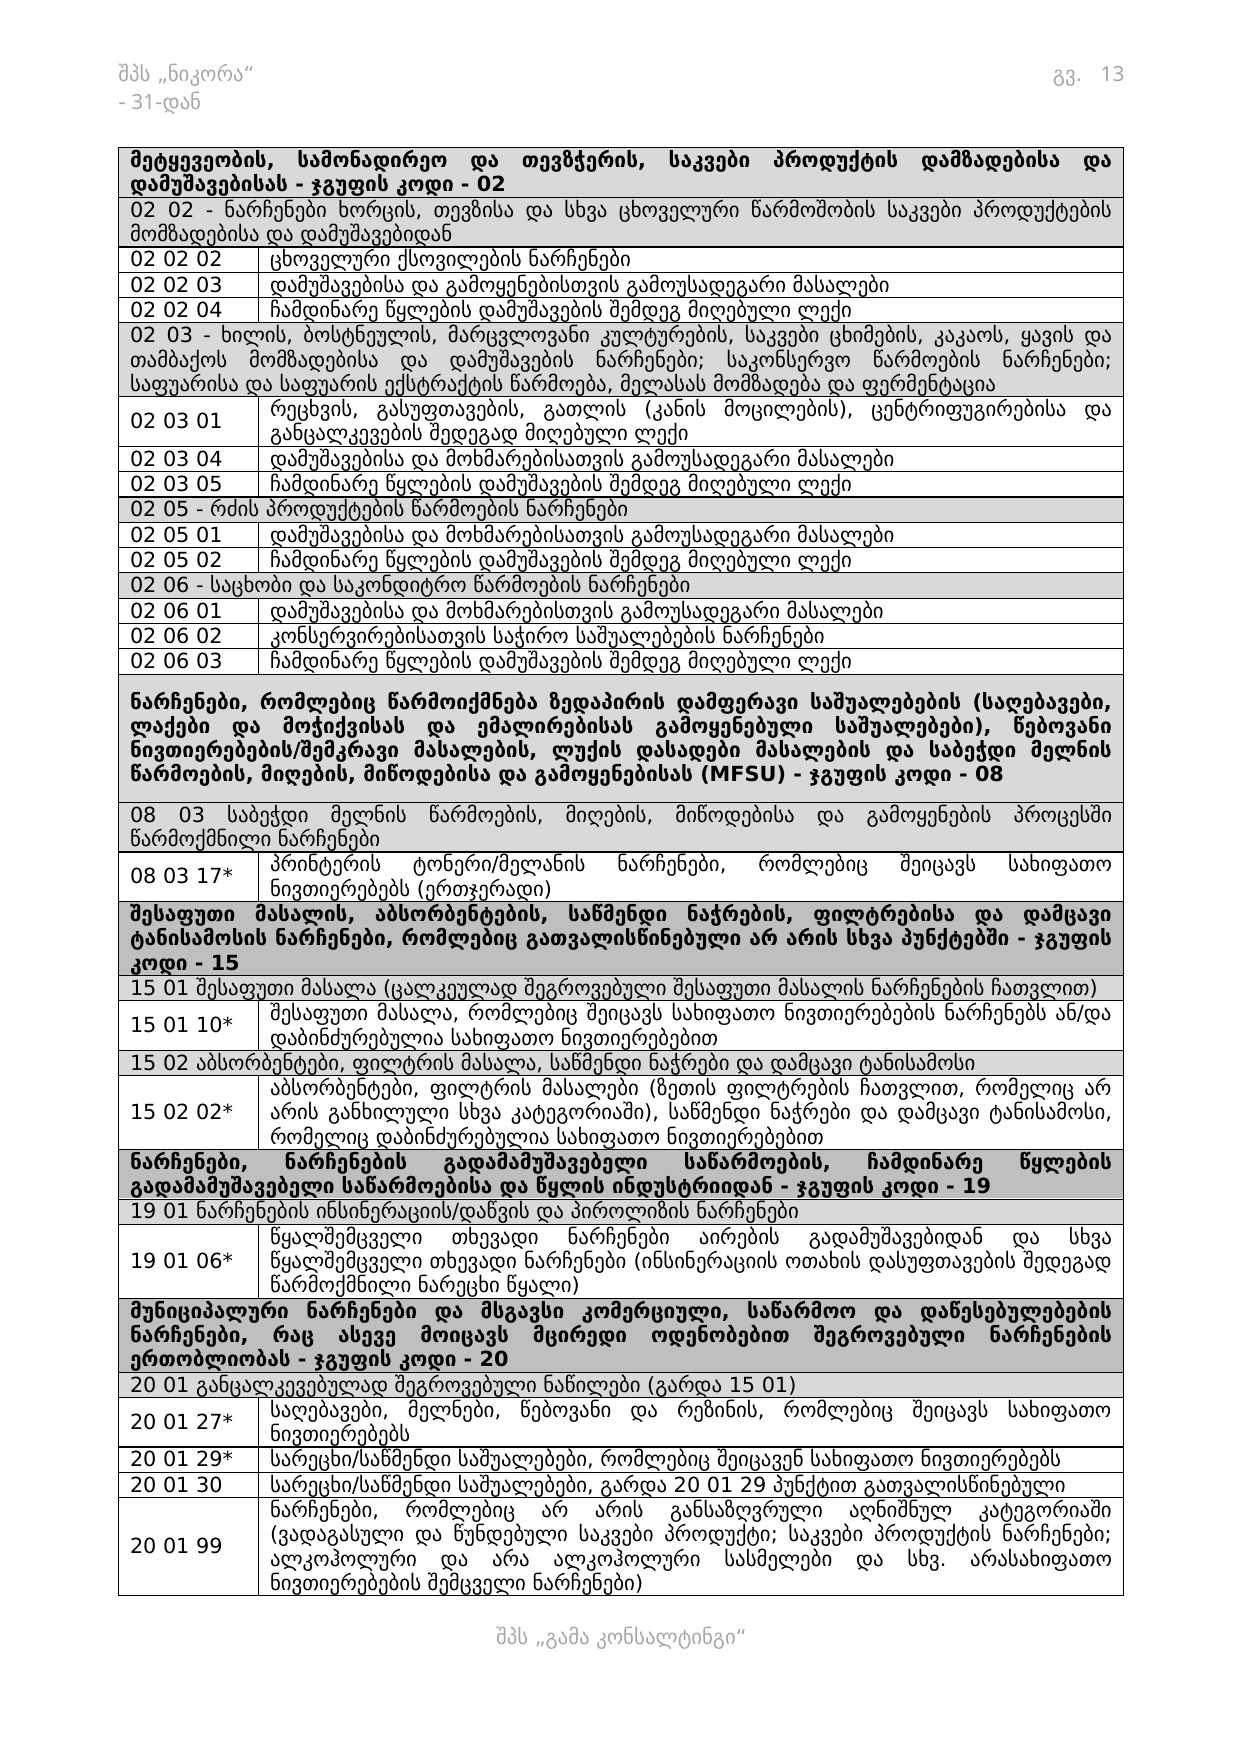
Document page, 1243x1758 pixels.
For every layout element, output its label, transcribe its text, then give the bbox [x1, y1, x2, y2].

table_cell 02 02 02 [119, 248, 258, 272]
table_cell წყალშემცველი თხევადი ნარჩენები აირების გადამუშავებიდან და სხვა წყალშემცველი თხევადი ნარჩენები (ინსინერაციის ოთახის დასუფთავების შედეგად წარმოქმნილი ნარეცხი წყალი) [259, 1225, 1123, 1298]
table_cell ცხოველური ქსოვილების ნარჩენები [259, 248, 1123, 272]
table_cell 19 01 ნარჩენების ინსინერაციის/დაწვის და პიროლიზის ნარჩენები [119, 1200, 1123, 1224]
table_cell 15 02 აბსორბენტები, ფილტრის მასალა, საწმენდი ნაჭრები და დამცავი ტანისამოსი [119, 1051, 1123, 1075]
table_cell სარეცხი/საწმენდი საშუალებები, რომლებიც შეიცავენ სახიფათო ნივთიერებებს [259, 1448, 1123, 1472]
table_cell შესაფუთი მასალის, აბსორბენტების, საწმენდი ნაჭრების, ფილტრებისა და დამცავი ტანისამოსის ნარჩენები, რომლებიც გათვალისწინებული არ არის სხვა პუნქტებში - ჯგუფის კოდი - 15 [119, 902, 1123, 975]
table_cell ნარჩენები, ნარჩენების გადამამუშავებელი საწარმოების, ჩამდინარე წყლების გადამამუშავებელი საწარმოებისა და წყლის ინდუსტრიიდან - ჯგუფის კოდი - 19 [119, 1150, 1123, 1198]
table_cell მუნიციპალური ნარჩენები და მსგავსი კომერციული, საწარმოო და დაწესებულებების ნარჩენები, რაც ასევე მოიცავს მცირედი ოდენობებით შეგროვებული ნარჩენების ერთობლიობას - ჯგუფის კოდი - 20 [119, 1299, 1123, 1372]
table_cell 02 06 - საცხობი და საკონდიტრო წარმოების ნარჩენები [119, 573, 1123, 598]
table_cell 02 03 05 [119, 472, 258, 496]
table_cell ნარჩენები, რომლებიც არ არის განსაზღვრული აღნიშნულ კატეგორიაში (ვადაგასული და წუნდებული საკვები პროდუქტი; საკვები პროდუქტის ნარჩენები; ალკოჰოლური და არა ალკოჰოლური სასმელები და სხვ. არასახიფათო ნივთიერებების შემცველი ნარჩენები) [259, 1498, 1123, 1595]
table_cell 15 02 02* [119, 1076, 258, 1149]
table_cell 02 06 03 [119, 649, 258, 673]
table_cell 02 05 02 [119, 548, 258, 572]
table_cell კონსერვირებისათვის საჭირო საშუალებების ნარჩენები [259, 624, 1123, 648]
table_cell დამუშავებისა და გამოყენებისთვის გამოუსადეგარი მასალები [259, 273, 1123, 297]
table_cell ჩამდინარე წყლების დამუშავების შემდეგ მიღებული ლექი [259, 649, 1123, 673]
table_cell სარეცხი/საწმენდი საშუალებები, გარდა 20 01 29 პუნქტით გათვალისწინებული [259, 1473, 1123, 1497]
table_cell 15 01 10* [119, 1001, 258, 1050]
table_cell 15 01 შესაფუთი მასალა (ცალკეულად შეგროვებული შესაფუთი მასალის ნარჩენების ჩათვლით) [119, 976, 1123, 1000]
table_cell რეცხვის, გასუფთავების, გათლის (კანის მოცილების), ცენტრიფუგირებისა და განცალკევების შედეგად მიღებული ლექი [259, 397, 1123, 446]
table_cell ჩამდინარე წყლების დამუშავების შემდეგ მიღებული ლექი [259, 472, 1123, 496]
table_cell შესაფუთი მასალა, რომლებიც შეიცავს სახიფათო ნივთიერებების ნარჩენებს ან/და დაბინძურებულია სახიფათო ნივთიერებებით [259, 1001, 1123, 1050]
table_cell 20 01 განცალკევებულად შეგროვებული ნაწილები (გარდა 15 01) [119, 1373, 1123, 1397]
table_cell 02 02 - ნარჩენები ხორცის, თევზისა და სხვა ცხოველური წარმოშობის საკვები პროდუქტების მომზადებისა და დამუშავებიდან [119, 198, 1123, 246]
table_cell ჩამდინარე წყლების დამუშავების შემდეგ მიღებული ლექი [259, 298, 1123, 322]
table_cell 02 02 03 [119, 273, 258, 297]
table_cell ჩამდინარე წყლების დამუშავების შემდეგ მიღებული ლექი [259, 548, 1123, 572]
table_cell დამუშავებისა და მოხმარებისათვის გამოუსადეგარი მასალები [259, 447, 1123, 471]
table_cell 02 02 04 [119, 298, 258, 322]
table_cell 02 05 01 [119, 523, 258, 547]
table_cell დამუშავებისა და მოხმარებისათვის გამოუსადეგარი მასალები [259, 523, 1123, 547]
table_cell 02 06 01 [119, 599, 258, 623]
table_cell 20 01 29* [119, 1448, 258, 1472]
table_cell 08 03 17* [119, 853, 258, 901]
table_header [119, 148, 1123, 197]
table_cell 08 03 საბეჭდი მელნის წარმოების, მიღების, მიწოდებისა და გამოყენების პროცესში წარმოქმნილი ნარჩენები [119, 803, 1123, 851]
table_cell აბსორბენტები, ფილტრის მასალები (ზეთის ფილტრების ჩათვლით, რომელიც არ არის განხილული სხვა კატეგორიაში), საწმენდი ნაჭრები და დამცავი ტანისამოსი, რომელიც დაბინძურებულია სახიფათო ნივთიერებებით [259, 1076, 1123, 1149]
table_cell საღებავები, მელნები, წებოვანი და რეზინის, რომლებიც შეიცავს სახიფათო ნივთიერებებს [259, 1398, 1123, 1446]
table_cell 19 01 06* [119, 1225, 258, 1298]
table_cell ნარჩენები, რომლებიც წარმოიქმნება ზედაპირის დამფერავი საშუალებების (საღებავები, ლაქები და მოჭიქვისას და ემალირებისას გამოყენებული საშუალებები), წებოვანი ნივთიერებების/შემკრავი მასალების, ლუქის დასადები მასალების და საბეჭდი მელნის წარმოების, მიღების, მიწოდებისა და გამოყენებისას (MFSU) - ჯგუფის კოდი - 08 [119, 675, 1123, 802]
table_cell 02 05 - რძის პროდუქტების წარმოების ნარჩენები [119, 498, 1123, 522]
table_cell 20 01 30 [119, 1473, 258, 1497]
table_cell 02 03 - ხილის, ბოსტნეულის, მარცვლოვანი კულტურების, საკვები ცხიმების, კაკაოს, ყავის და თამბაქოს მომზადებისა და დამუშავების ნარჩენები; საკონსერვო წარმოების ნარჩენები; საფუარისა და საფუარის ექსტრაქტის წარმოება, მელასას მომზადება და ფერმენტაცია [119, 323, 1123, 396]
table_cell 02 03 04 [119, 447, 258, 471]
table_cell 20 01 99 [119, 1498, 258, 1595]
table_cell პრინტერის ტონერი/მელანის ნარჩენები, რომლებიც შეიცავს სახიფათო ნივთიერებებს (ერთჯერადი) [259, 853, 1123, 901]
table_cell 02 06 02 [119, 624, 258, 648]
table_cell დამუშავებისა და მოხმარებისთვის გამოუსადეგარი მასალები [259, 599, 1123, 623]
table_cell 20 01 27* [119, 1398, 258, 1446]
table_cell 02 03 01 [119, 397, 258, 446]
